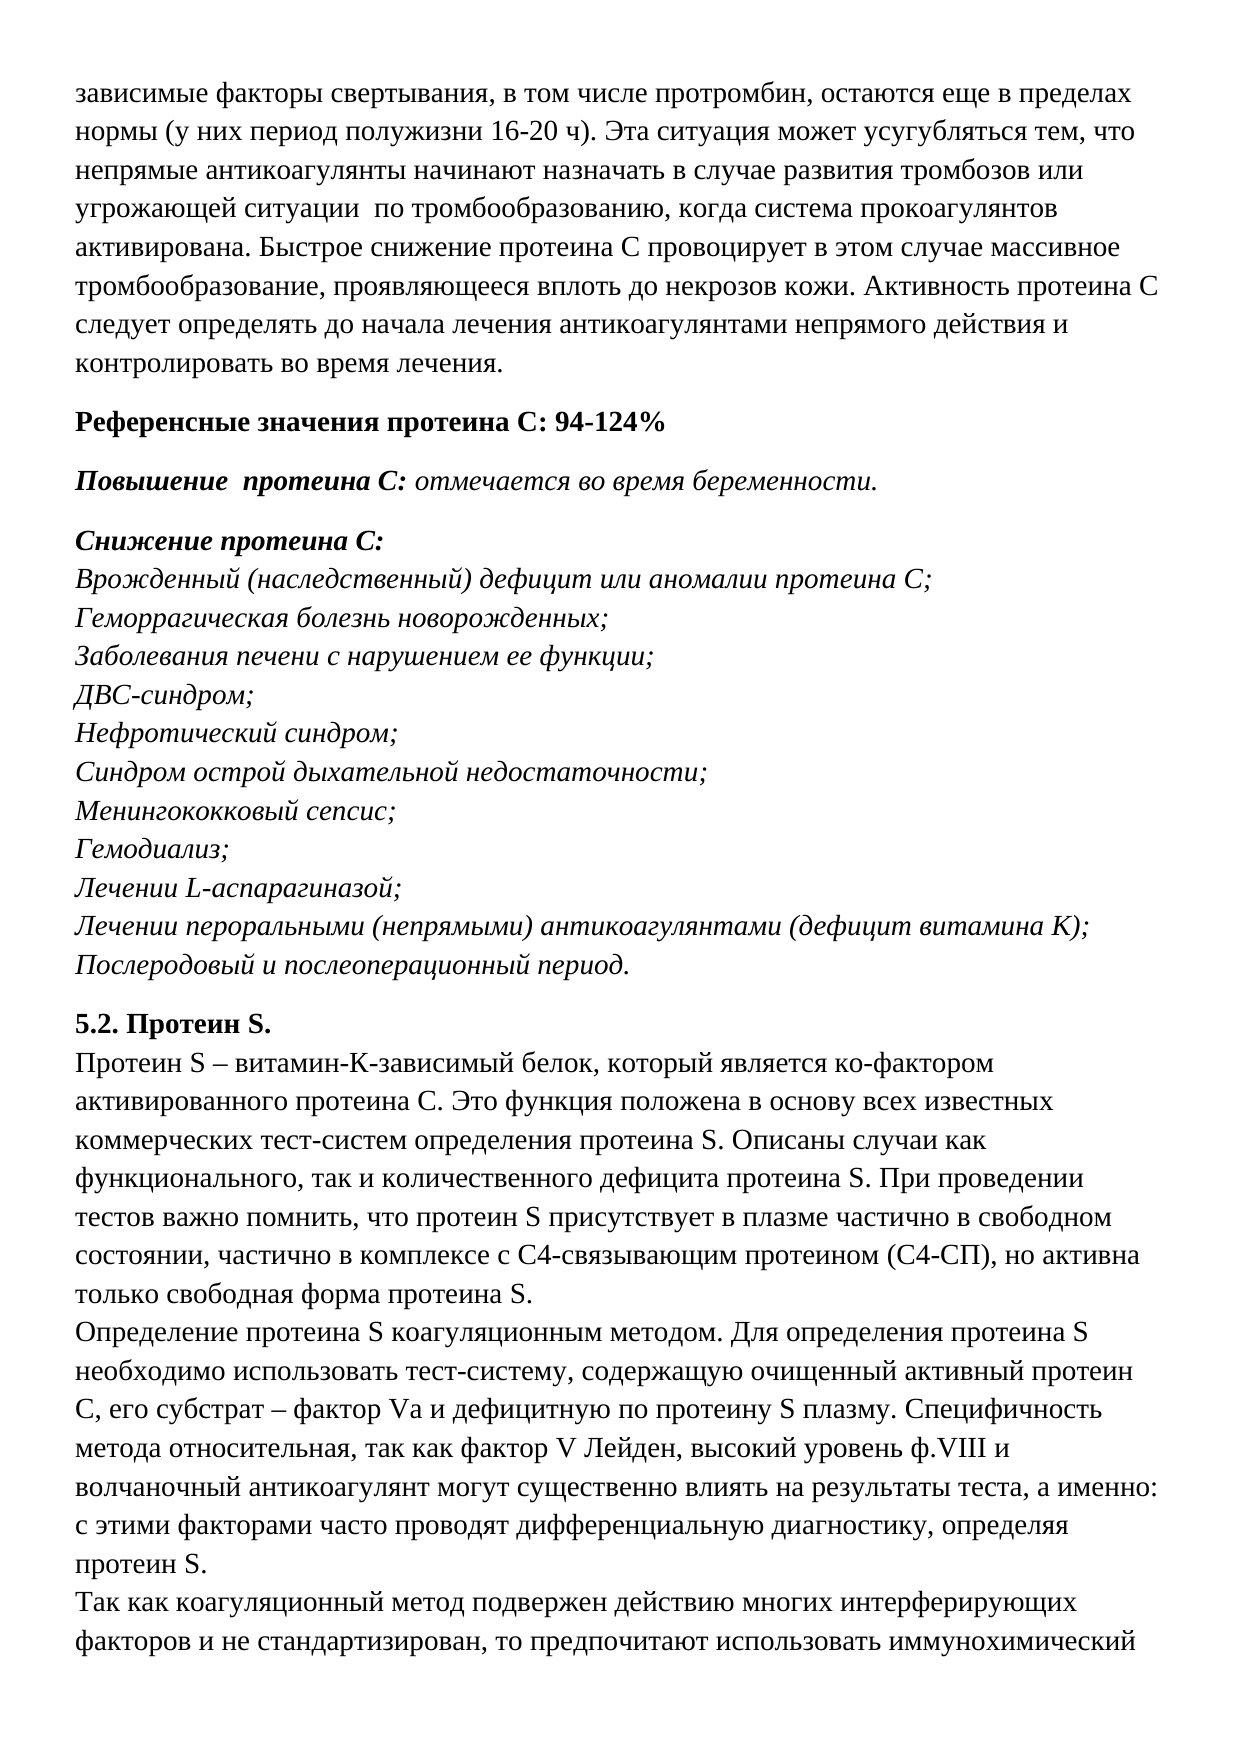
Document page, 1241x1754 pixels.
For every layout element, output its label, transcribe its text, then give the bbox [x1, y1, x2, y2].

text Референсные значения протеина С: 94-124% [75, 404, 1165, 438]
text Повышение протеина С: отмечается во время беременности. [75, 463, 1165, 497]
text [75, 1006, 1165, 1656]
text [75, 75, 1165, 378]
text Снижение протеина С: Врожденный (наследственный) дефицит или аномалии протеина С; Геморрагическая болезнь новорожденных; Заболевания печени с нарушением ее функции; ДВС-синдром; Нефротический синдром; Синдром острой дыхательной недостаточности; Менингококковый сепсис; Гемодиализ; Лечении L-аспарагиназой; Лечении пероральными (непрямыми) антикоагулянтами (дефицит витамина К); Послеродовый и послеоперационный период. [75, 523, 1165, 980]
